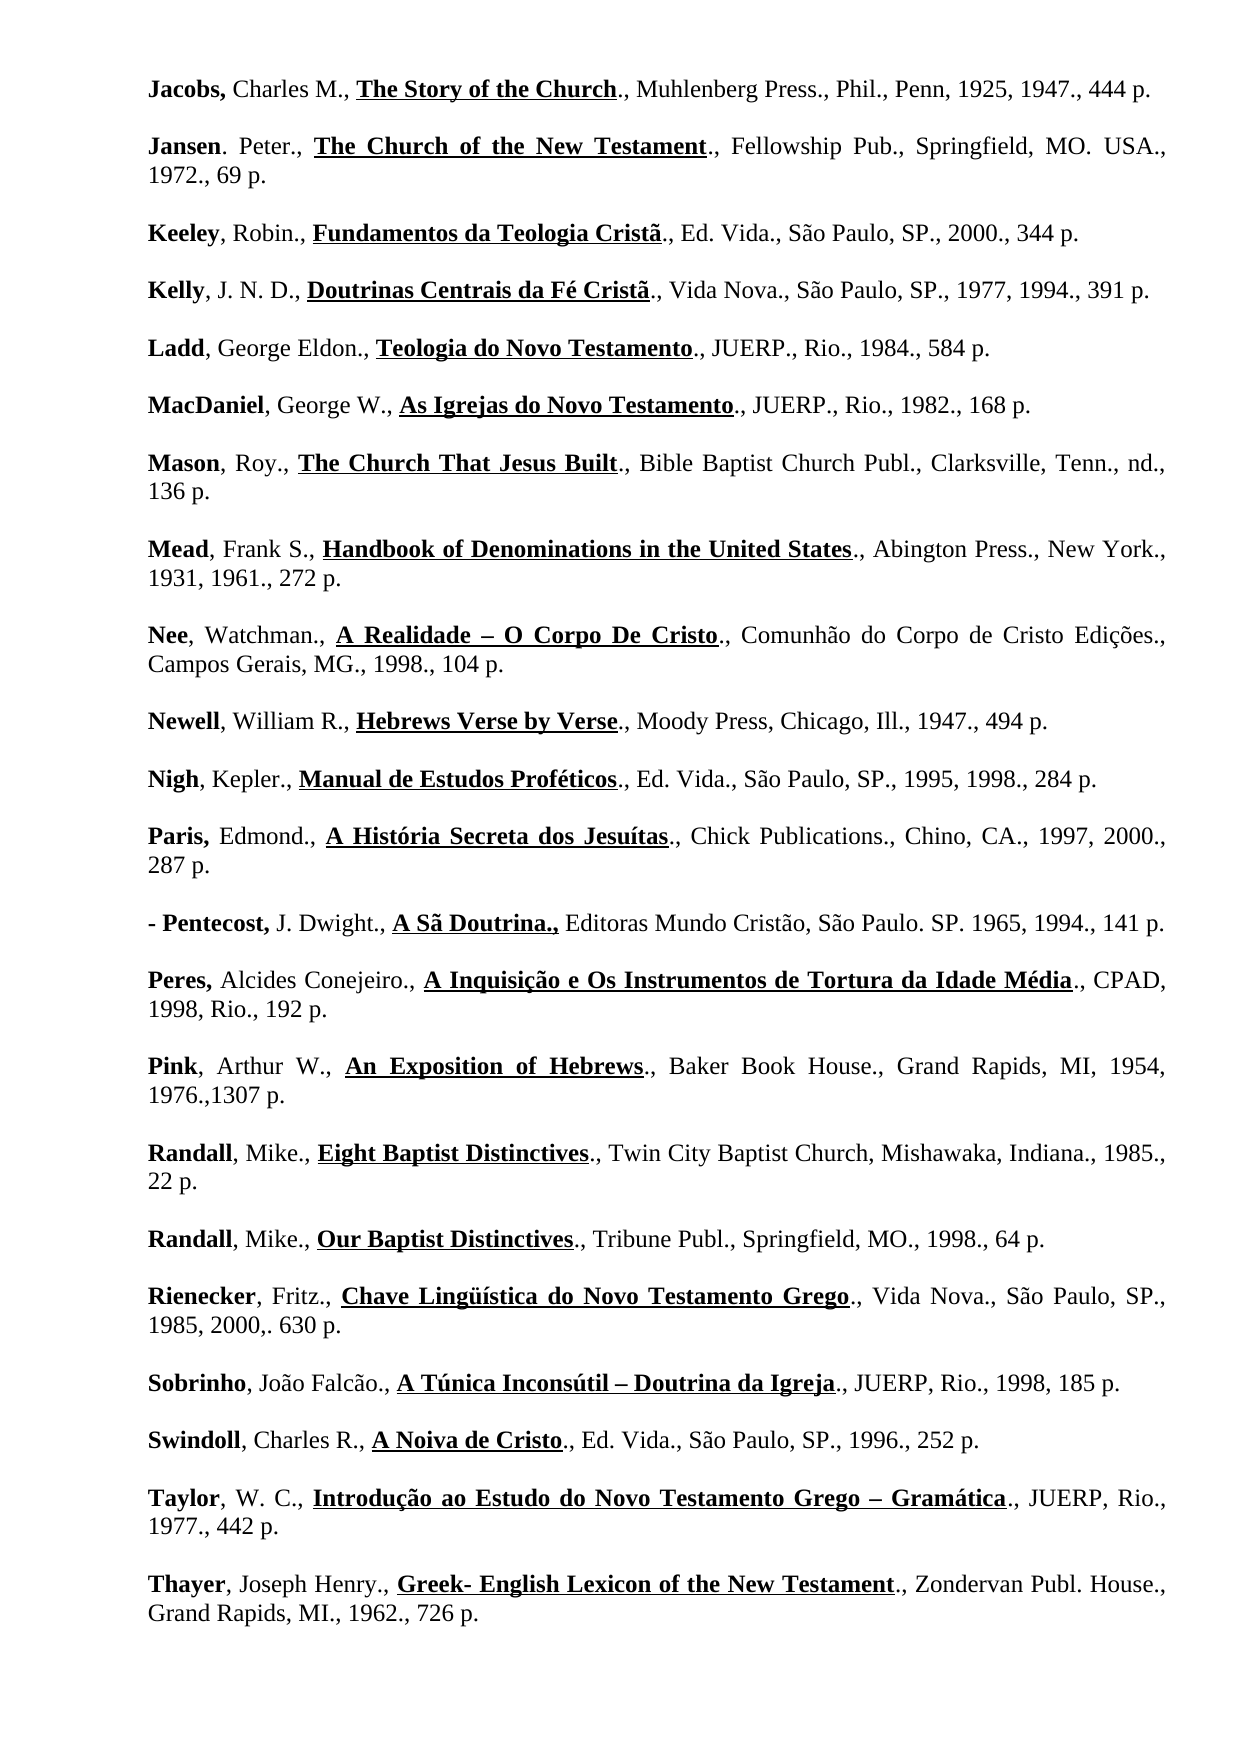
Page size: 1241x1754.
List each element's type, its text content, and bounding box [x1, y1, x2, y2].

text Peres, Alcides Conejeiro., A Inquisição e Os Instrumentos de Tortura da Idade Média., CPAD, 1998, Rio., 192 p. [148, 965, 1166, 1023]
text Randall, Mike., Eight Baptist Distinctives., Twin City Baptist Church, Mishawaka, Indiana., 1985., 22 p. [148, 1138, 1166, 1195]
text Jansen. Peter., The Church of the New Testament., Fellowship Pub., Springfield, MO. USA., 1972., 69 p. [148, 131, 1166, 189]
text Randall, Mike., Our Baptist Distinctives., Tribune Publ., Springfield, MO., 1998., 64 p. [148, 1224, 1166, 1253]
text MacDaniel, George W., As Igrejas do Novo Testamento., JUERP., Rio., 1982., 168 p. [148, 390, 1166, 419]
text Rienecker, Fritz., Chave Lingüística do Novo Testamento Grego., Vida Nova., São Paulo, SP., 1985, 2000,. 630 p. [148, 1281, 1166, 1339]
text Mason, Roy., The Church That Jesus Built., Bible Baptist Church Publ., Clarksville, Tenn., nd., 136 p. [148, 448, 1166, 505]
text Mead, Frank S., Handbook of Denominations in the United States., Abington Press., New York., 1931, 1961., 272 p. [148, 534, 1166, 591]
text Kelly, J. N. D., Doutrinas Centrais da Fé Cristã., Vida Nova., São Paulo, SP., 1977, 1994., 391 p. [148, 275, 1166, 304]
text Taylor, W. C., Introdução ao Estudo do Novo Testamento Grego – Gramática., JUERP, Rio., 1977., 442 p. [148, 1483, 1166, 1540]
text Swindoll, Charles R., A Noiva de Cristo., Ed. Vida., São Paulo, SP., 1996., 252 p. [148, 1425, 1166, 1454]
text Sobrinho, João Falcão., A Túnica Inconsútil – Doutrina da Igreja., JUERP, Rio., 1998, 185 p. [148, 1368, 1166, 1396]
text Ladd, George Eldon., Teologia do Novo Testamento., JUERP., Rio., 1984., 584 p. [148, 333, 1166, 361]
text Nee, Watchman., A Realidade – O Corpo De Cristo., Comunhão do Corpo de Cristo Edições., Campos Gerais, MG., 1998., 104 p. [148, 620, 1166, 678]
text - Pentecost, J. Dwight., A Sã Doutrina., Editoras Mundo Cristão, São Paulo. SP. 1965, 1994., 141 p. [148, 908, 1166, 936]
text Paris, Edmond., A História Secreta dos Jesuítas., Chick Publications., Chino, CA., 1997, 2000., 287 p. [148, 821, 1166, 879]
text Keeley, Robin., Fundamentos da Teologia Cristã., Ed. Vida., São Paulo, SP., 2000., 344 p. [148, 218, 1166, 246]
text Jacobs, Charles M., The Story of the Church., Muhlenberg Press., Phil., Penn, 1925, 1947., 444 p. [148, 74, 1166, 103]
text Thayer, Joseph Henry., Greek- English Lexicon of the New Testament., Zondervan Publ. House., Grand Rapids, MI., 1962., 726 p. [148, 1569, 1166, 1626]
text Newell, William R., Hebrews Verse by Verse., Moody Press, Chicago, Ill., 1947., 494 p. [148, 706, 1166, 735]
text Nigh, Kepler., Manual de Estudos Proféticos., Ed. Vida., São Paulo, SP., 1995, 1998., 284 p. [148, 764, 1166, 793]
text Pink, Arthur W., An Exposition of Hebrews., Baker Book House., Grand Rapids, MI, 1954, 1976.,1307 p. [148, 1051, 1166, 1109]
